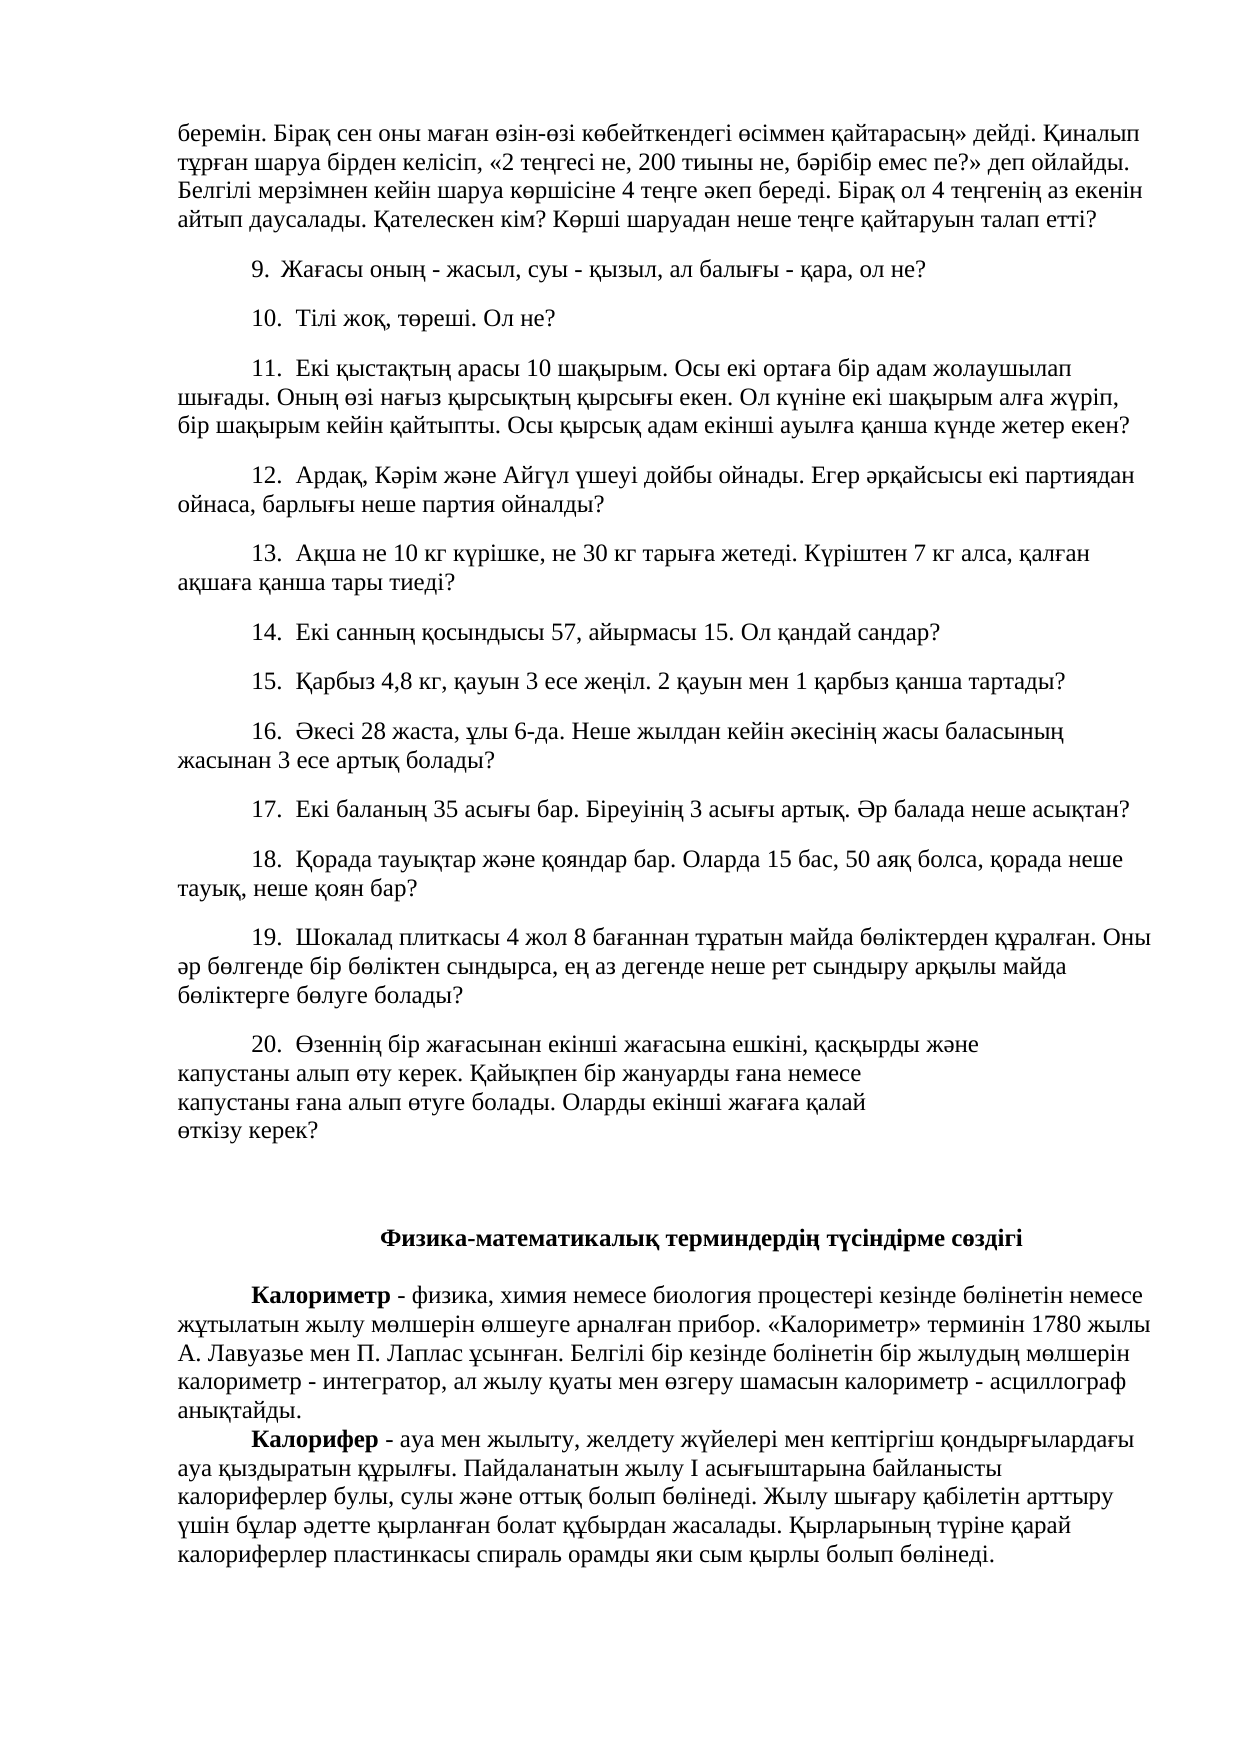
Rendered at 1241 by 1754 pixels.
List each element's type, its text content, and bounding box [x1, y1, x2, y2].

list Екі қыстақтың арасы 10 шақырым. Осы екі ортаға бір адам жолаушылап шығады. Оның өзі нағыз қырсықтың қырсығы екен. Ол күніне екі шақырым алға жүріп, бір шақырым кейін қайтыпты. Осы қырсық адам екінші ауылға қанша күнде жетер екен? [177, 353, 1152, 439]
list Әкесі 28 жаста, ұлы 6-да. Неше жылдан кейін әкесінің жасы баласының жасынан 3 есе артық болады? [177, 716, 1152, 773]
list Екі баланың 35 асығы бар. Біреуінің 3 асығы артық. Әр балада неше асықтан? [177, 794, 1152, 823]
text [177, 1424, 1152, 1568]
list Жағасы оның - жасыл, суы - қызыл, ал балығы - қара, ол не? [177, 254, 1152, 283]
list Ардақ, Кәрім және Айгүл үшеуі дойбы ойнады. Егер әрқайсысы екі партиядан ойнаса, барлығы неше партия ойналды? [177, 460, 1152, 518]
list Қарбыз 4,8 кг, қауын 3 есе жеңіл. 2 қауын мен 1 қарбыз қанша тартады? [177, 666, 1152, 695]
list Қорада тауықтар және қояндар бар. Оларда 15 бас, 50 аяқ болса, қорада неше тауық, неше қоян бар? [177, 844, 1152, 901]
list Өзеннің бір жағасынан екінші жағасына ешкіні, қасқырды және капустаны алып өту керек. Қайықпен бір жануарды ғана немесе капустаны ғана алып өтуге болады. Оларды екінші жағаға қалай өткізу керек? [177, 1029, 1152, 1144]
text Физика-математикалық терминдердің түсіндірме сөздігі [177, 1223, 1152, 1251]
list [177, 118, 1152, 233]
list Екі санның қосындысы 57, айырмасы 15. Ол қандай сандар? [177, 617, 1152, 646]
text Калориметр - физика, химия немесе биология процестері кезінде бөлінетін немесе жұтылатын жылу мөлшерін өлшеуге арналған прибор. «Калориметр» терминін 1780 жылы А. Лавуазье мен П. Лаплас ұсынған. Белгілі бір кезінде болінетін бір жылудың мөлшерін калориметр - интегратор, ал жылу қуаты мен өзгеру шамасын калориметр - асциллограф анықтайды. [177, 1280, 1152, 1424]
list Тілі жоқ, төреші. Ол не? [177, 303, 1152, 332]
list Ақша не 10 кг күрішке, не 30 кг тарыға жетеді. Күріштен 7 кг алса, қалған ақшаға қанша тары тиеді? [177, 538, 1152, 596]
list Шокалад плиткасы 4 жол 8 бағаннан тұратын майда бөліктерден құралған. Оны әр бөлгенде бір бөліктен сындырса, ең аз дегенде неше рет сындыру арқылы майда бөліктерге бөлуге болады? [177, 922, 1152, 1008]
